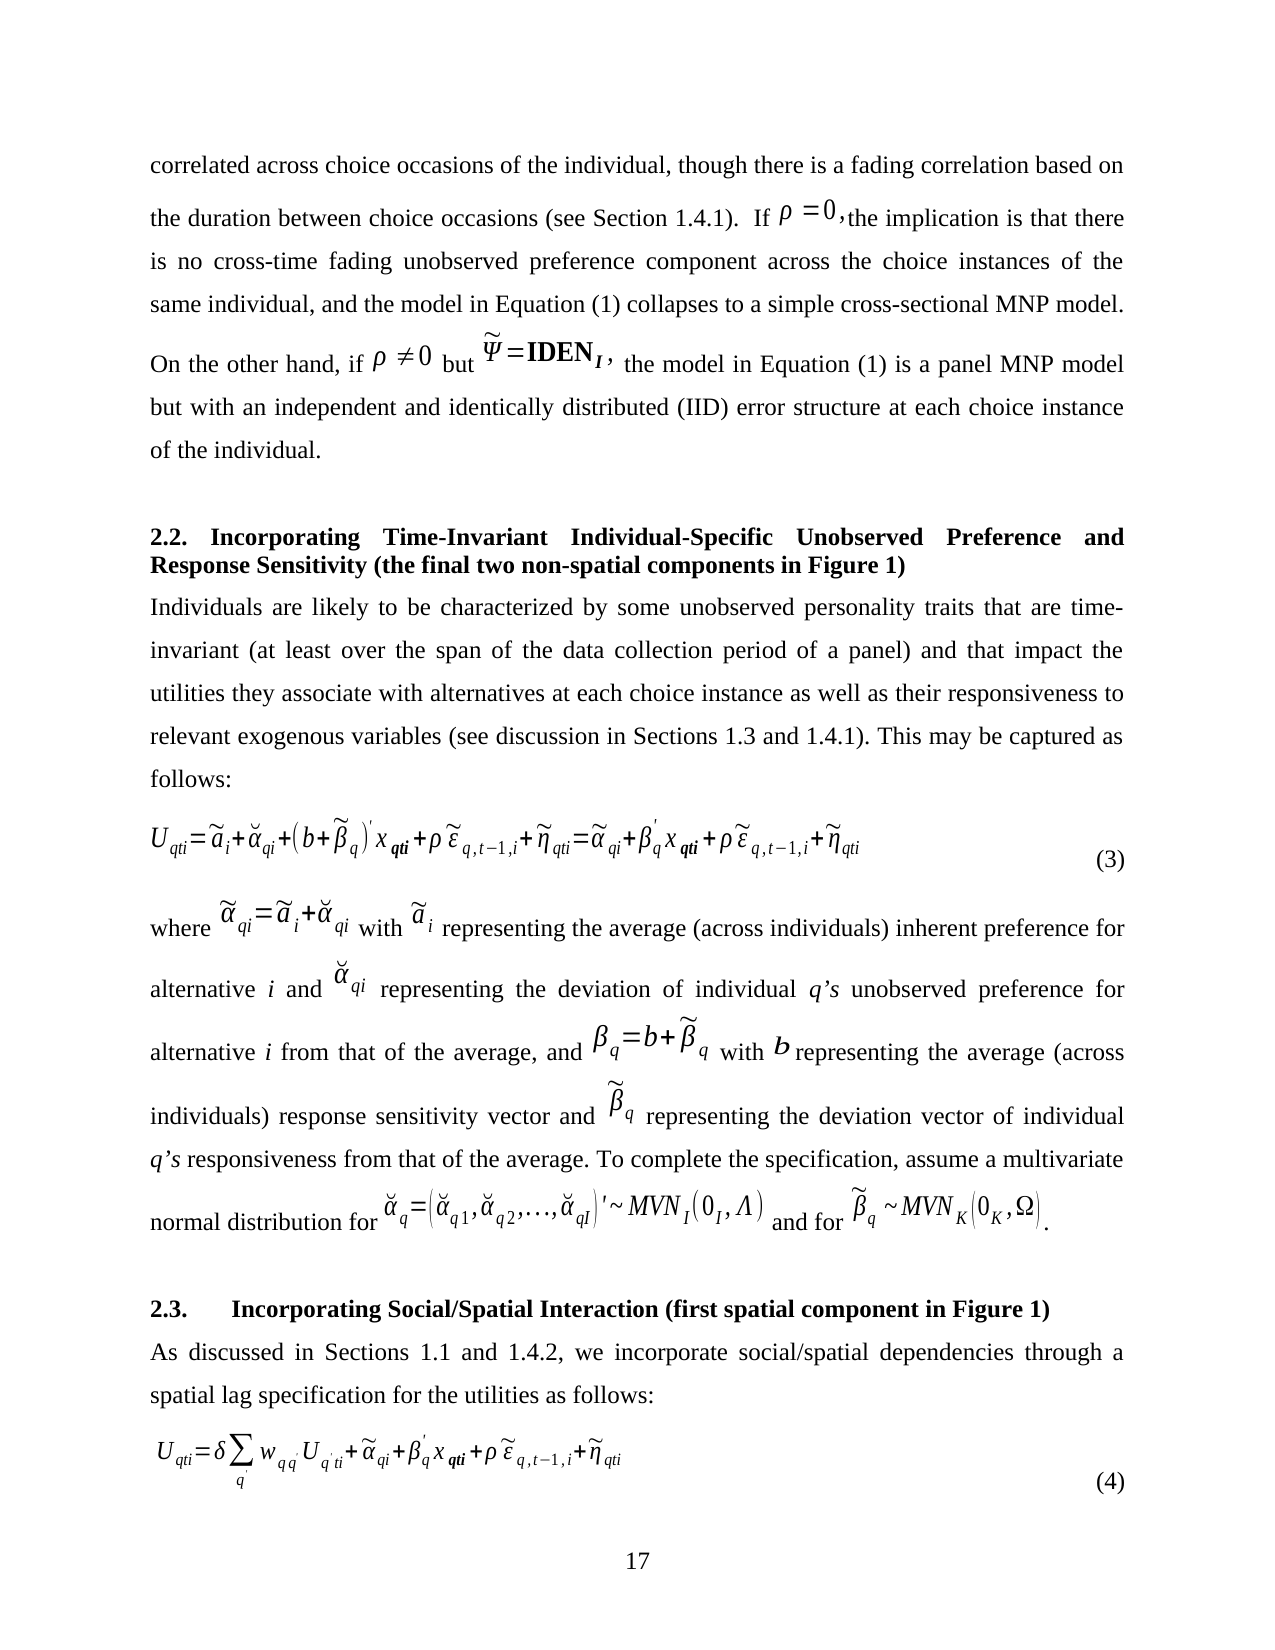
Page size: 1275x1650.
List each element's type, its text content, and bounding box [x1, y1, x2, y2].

text where with representing the average (across individuals) inherent preference for alternative i and representing the deviation of individual q’s unobserved preference for alternative i from that of the average, and with representing the average (across individuals) response sensitivity vector and representing the deviation vector of individual q’s responsiveness from that of the average. To complete the specification, assume a multivariate normal distribution for and for . [150, 896, 1125, 1236]
text Individuals are likely to be characterized by some unobserved personality traits that are time-invariant (at least over the span of the data collection period of a panel) and that impact the utilities they associate with alternatives at each choice instance as well as their responsiveness to relevant exogenous variables (see discussion in Sections 1.3 and 1.4.1). This may be captured as follows: [150, 592, 1125, 793]
text (3) [150, 816, 1125, 873]
text 2.2. Incorporating Time-Invariant Individual-Specific Unobserved Preference and Response Sensitivity (the final two non-spatial components in Figure 1) [150, 522, 1125, 579]
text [150, 150, 1125, 464]
list Incorporating Social/Spatial Interaction (first spatial component in Figure 1) [150, 1294, 1125, 1322]
text (4) [150, 1431, 1125, 1494]
text As discussed in Sections 1.1 and 1.4.2, we incorporate social/spatial dependencies through a spatial lag specification for the utilities as follows: [150, 1337, 1125, 1409]
